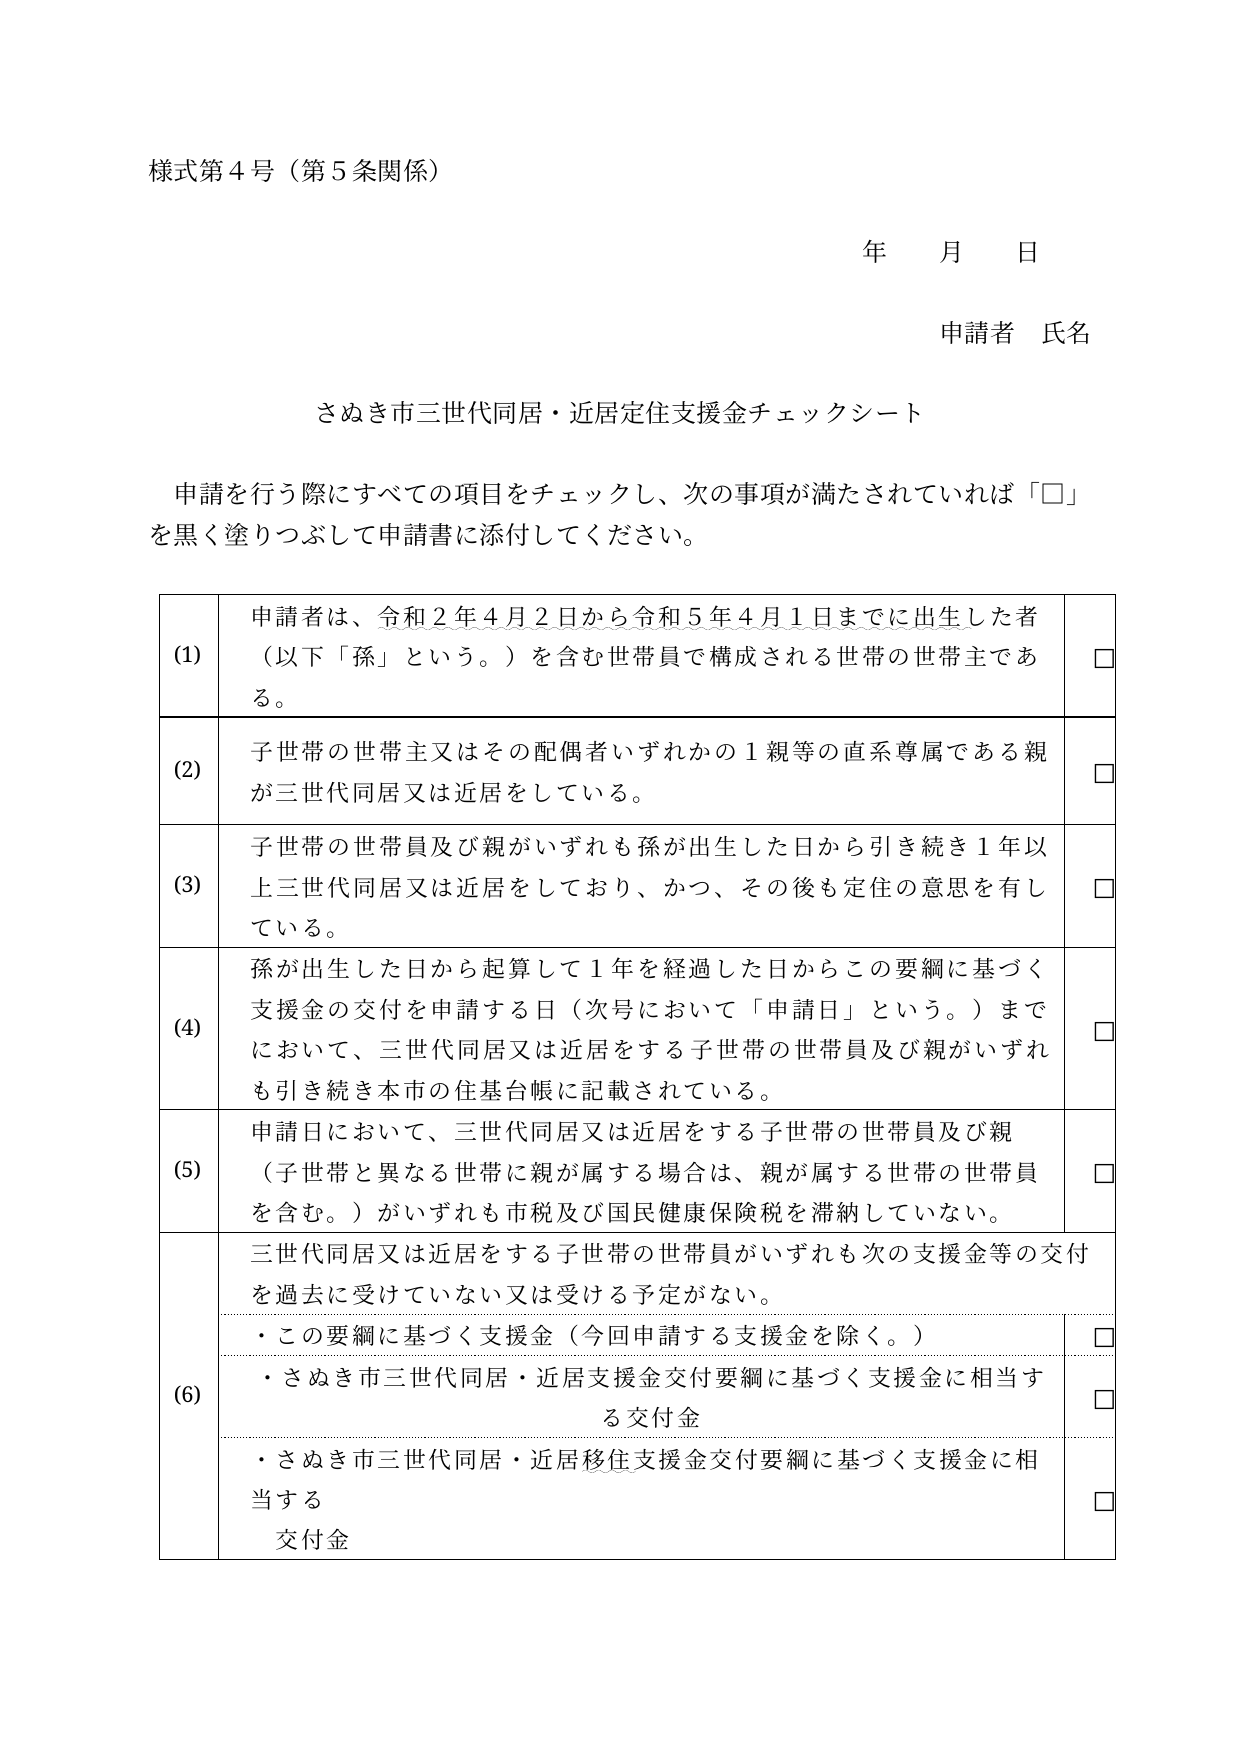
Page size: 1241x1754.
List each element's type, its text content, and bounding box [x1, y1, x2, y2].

text 年 月 日 [148, 230, 1041, 271]
table_cell ・さぬき市三世代同居・近居支援金交付要綱に基づく支援金に相当する交付金 [219, 1355, 1064, 1437]
table_cell □ [1065, 825, 1115, 947]
table_cell (2) [160, 718, 218, 824]
text 様式第４号（第５条関係） [148, 149, 1092, 190]
text 申請者 氏名 [148, 311, 1092, 352]
table_cell □ [1065, 1437, 1115, 1559]
table_cell (6) [160, 1233, 218, 1559]
table_cell 孫が出生した日から起算して１年を経過した日からこの要綱に基づく支援金の交付を申請する日（次号において「申請日」という。）までにおいて、三世代同居又は近居をする子世帯の世帯員及び親がいずれも引き続き本市の住基台帳に記載されている。 [219, 948, 1064, 1109]
table_cell 子世帯の世帯主又はその配偶者いずれかの１親等の直系尊属である親が三世代同居又は近居をしている。 [219, 718, 1064, 824]
table_cell (3) [160, 825, 218, 947]
table_header □ [1065, 595, 1115, 716]
table_cell □ [1065, 1314, 1115, 1355]
table_cell □ [1065, 718, 1115, 824]
table_header 申請者は、令和２年４月２日から令和５年４月１日までに出生した者（以下「孫」という。）を含む世帯員で構成される世帯の世帯主である。 [219, 595, 1064, 716]
table_cell □ [1065, 1110, 1115, 1232]
text さぬき市三世代同居・近居定住支援金チェックシート [148, 392, 1092, 432]
table_cell ・さぬき市三世代同居・近居移住支援金交付要綱に基づく支援金に相当する 交付金 [219, 1437, 1064, 1559]
table_header (1) [160, 595, 218, 716]
table_cell □ [1065, 948, 1115, 1109]
table_cell (4) [160, 948, 218, 1109]
table_cell □ [1065, 1355, 1115, 1437]
table_cell ・この要綱に基づく支援金（今回申請する支援金を除く。） [219, 1314, 1064, 1355]
text 申請を行う際にすべての項目をチェックし、次の事項が満たされていれば「□」を黒く塗りつぶして申請書に添付してください。 [148, 473, 1092, 554]
table_cell 申請日において、三世代同居又は近居をする子世帯の世帯員及び親（子世帯と異なる世帯に親が属する場合は、親が属する世帯の世帯員を含む。）がいずれも市税及び国民健康保険税を滞納していない。 [219, 1110, 1064, 1232]
table_cell (5) [160, 1110, 218, 1232]
table_cell 三世代同居又は近居をする子世帯の世帯員がいずれも次の支援金等の交付を過去に受けていない又は受ける予定がない。 [219, 1233, 1115, 1313]
table_cell 子世帯の世帯員及び親がいずれも孫が出生した日から引き続き１年以上三世代同居又は近居をしており、かつ、その後も定住の意思を有している。 [219, 825, 1064, 947]
